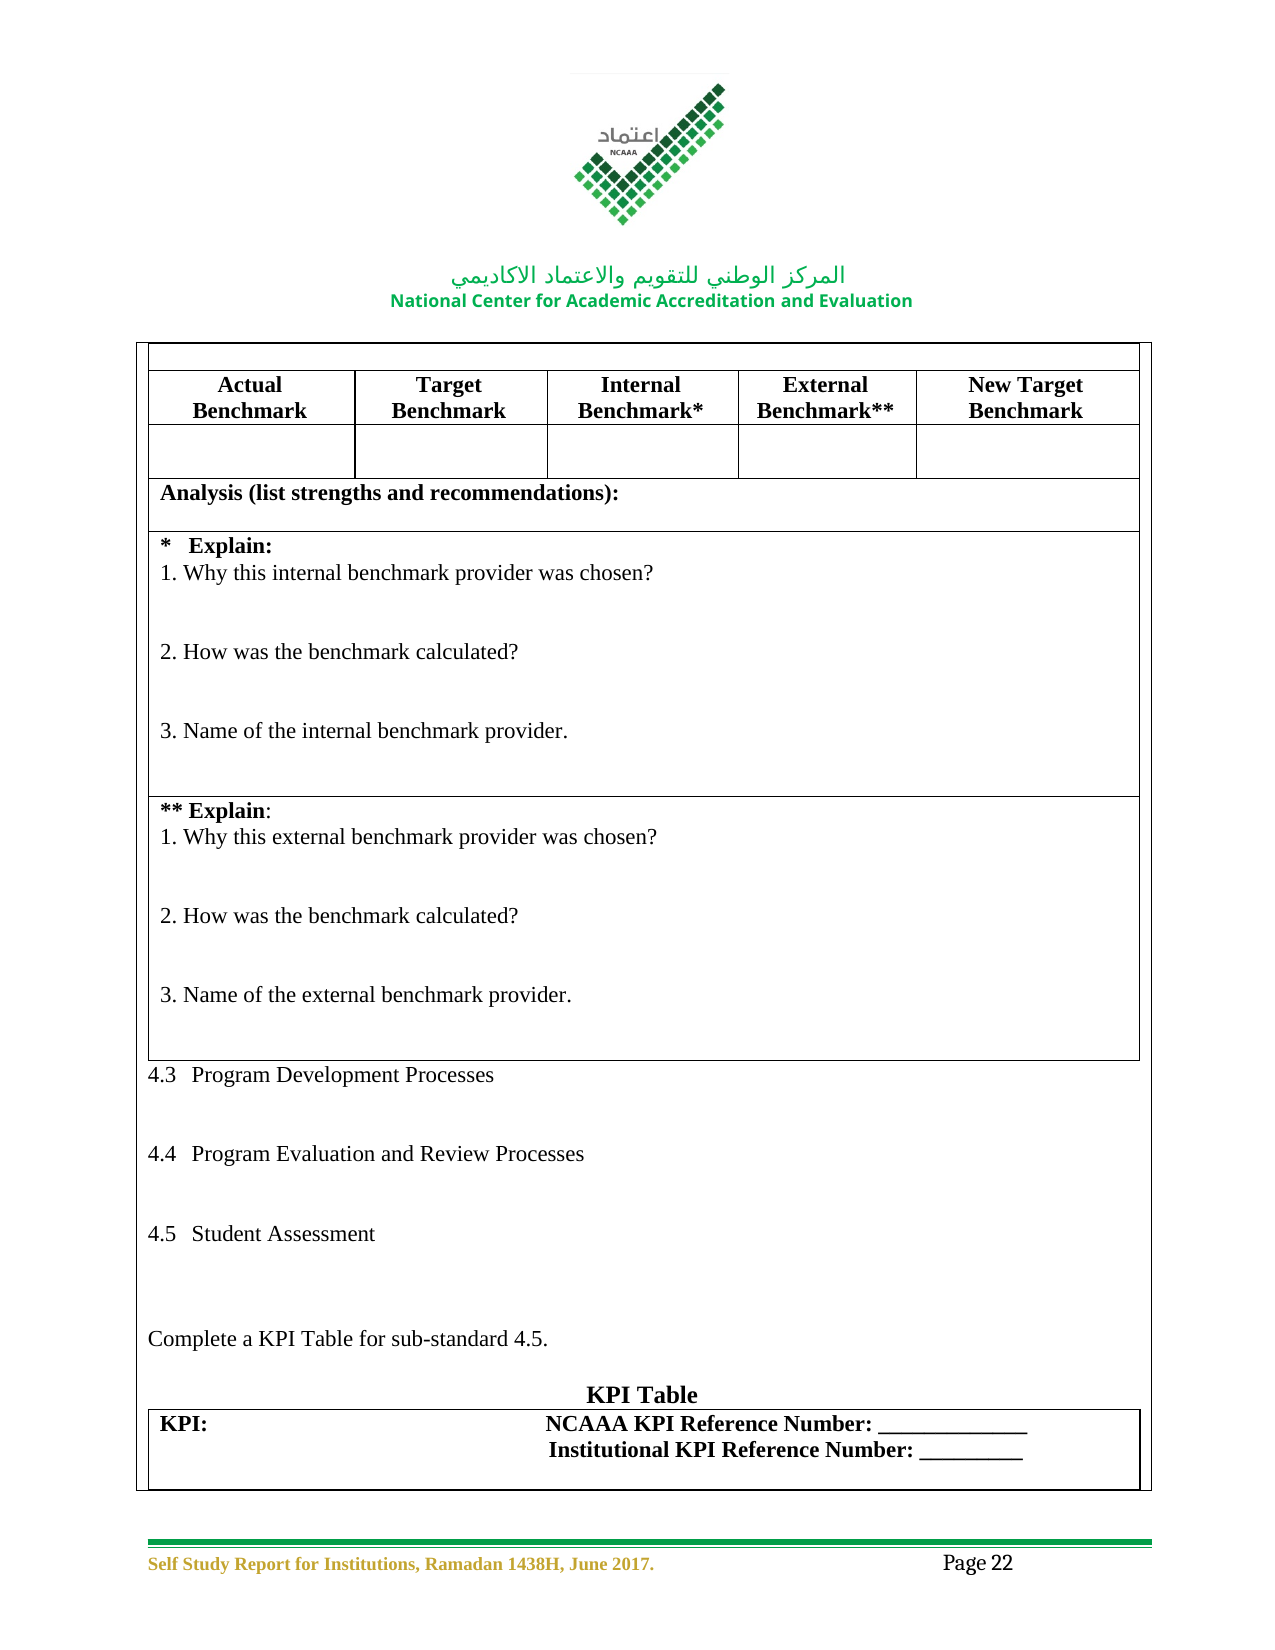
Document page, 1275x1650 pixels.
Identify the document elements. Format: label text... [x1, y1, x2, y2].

picture [569, 73, 730, 234]
